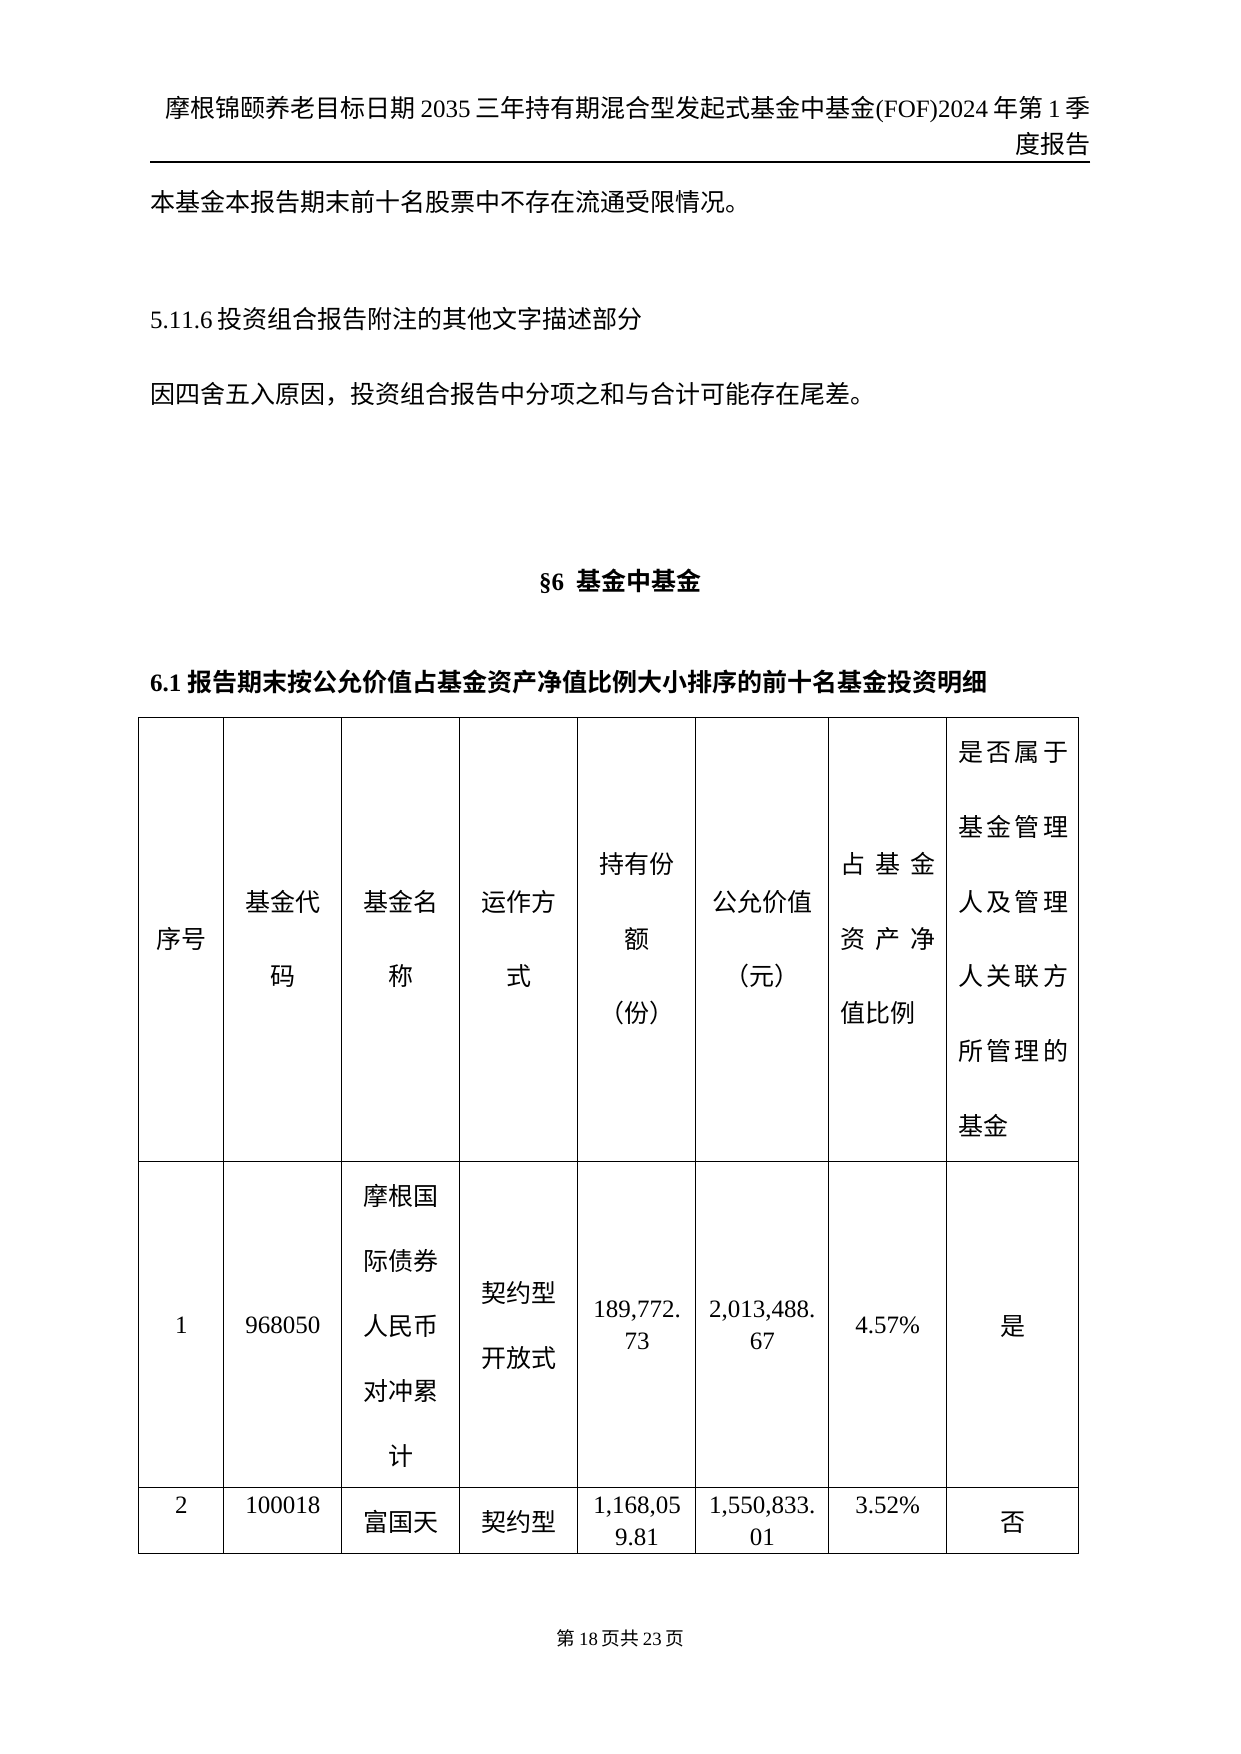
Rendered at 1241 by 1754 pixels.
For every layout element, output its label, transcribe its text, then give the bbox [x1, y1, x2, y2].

table_cell 1,168,059.81 [578, 1488, 695, 1553]
table_cell 契约型开放式 [460, 1488, 577, 1553]
table_header 序号 [139, 718, 223, 1161]
table_cell 968050 [224, 1162, 341, 1487]
text 因四舍五入原因，投资组合报告中分项之和与合计可能存在尾差。 [150, 360, 1090, 425]
table_header 基金代码 [224, 718, 341, 1161]
table_cell 4.57% [829, 1162, 946, 1487]
table_cell 3.52% [829, 1488, 946, 1553]
text 本基金本报告期末前十名股票中不存在流通受限情况。 [150, 168, 1090, 233]
table_cell 2,013,488.67 [696, 1162, 828, 1487]
table_cell 100018 [224, 1488, 341, 1553]
table_header 持有份额（份） [578, 718, 695, 1161]
table_cell 是 [947, 1162, 1078, 1487]
table_cell 2 [139, 1488, 223, 1553]
table_header 基金名称 [342, 718, 459, 1161]
table_cell 富国天利增长债券A [342, 1488, 459, 1553]
table_cell 契约型开放式 [460, 1162, 577, 1487]
text 6.1 报告期末按公允价值占基金资产净值比例大小排序的前十名基金投资明细 [150, 663, 1090, 699]
table_cell 摩根国际债券人民币对冲累计 [342, 1162, 459, 1487]
table_header 占基金资产净值比例 [829, 718, 946, 1161]
table_cell 189,772.73 [578, 1162, 695, 1487]
table_header 运作方式 [460, 718, 577, 1161]
table_header 是否属于基金管理人及管理人关联方所管理的基金 [947, 718, 1078, 1161]
table_header 公允价值（元） [696, 718, 828, 1161]
text 5.11.6投资组合报告附注的其他文字描述部分 [150, 285, 1090, 350]
table_cell 否 [947, 1488, 1078, 1553]
table_cell 1 [139, 1162, 223, 1487]
subtitle §6 基金中基金 [150, 547, 1090, 612]
table_cell 1,550,833.01 [696, 1488, 828, 1553]
